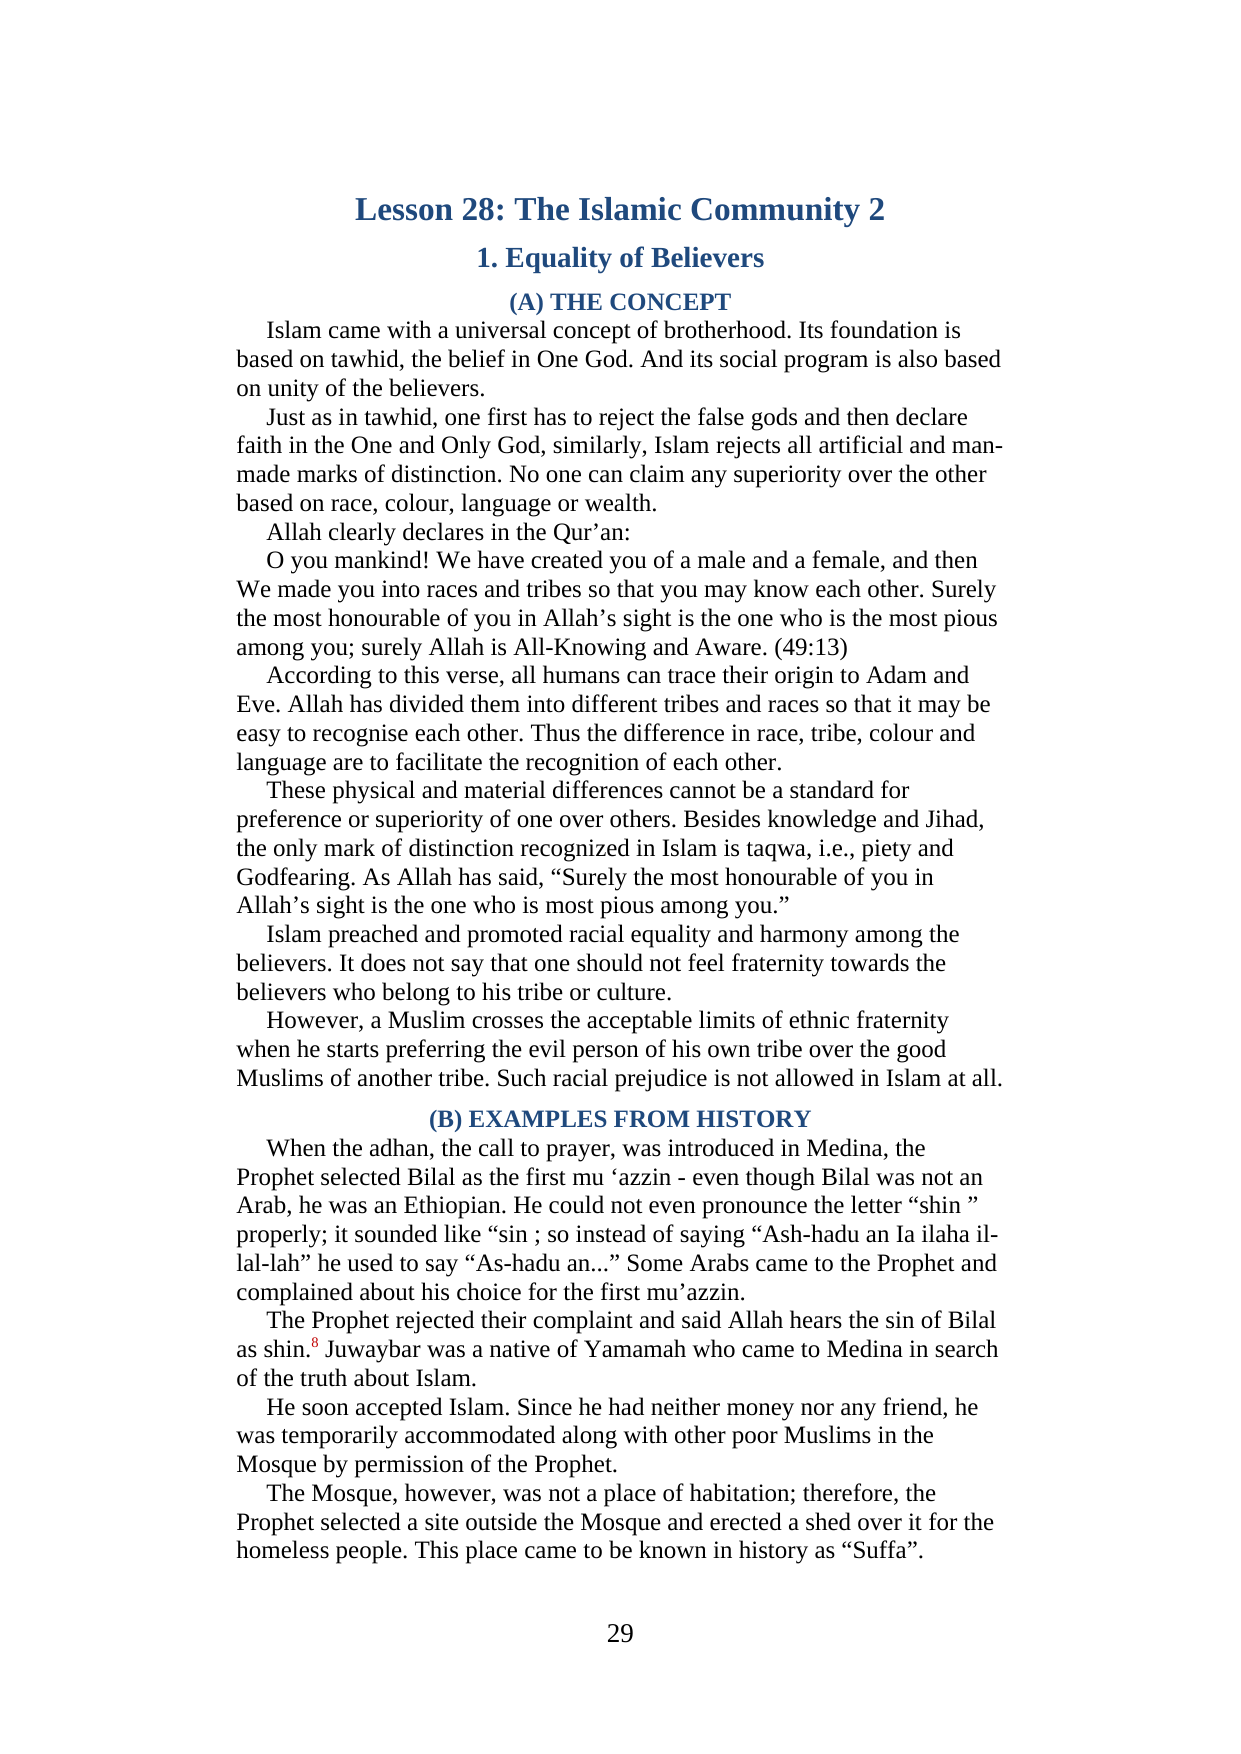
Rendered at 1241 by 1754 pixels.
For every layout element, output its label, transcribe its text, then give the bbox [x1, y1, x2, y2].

subtitle 1. Equality of Believers [236, 241, 1004, 274]
text The Mosque, however, was not a place of habitation; therefore, the Prophet selected a site outside the Mosque and erected a shed over it for the homeless people. This place came to be known in history as “Suffa”. [236, 1478, 1004, 1564]
text However, a Muslim crosses the acceptable limits of ethnic fraternity when he starts preferring the evil person of his own tribe over the good Muslims of another tribe. Such racial prejudice is not allowed in Islam at all. [236, 1005, 1004, 1092]
subtitle (A) THE CONCEPT [236, 287, 1004, 315]
subtitle Lesson 28: The Islamic Community 2 [236, 190, 1004, 228]
text He soon accepted Islam. Since he had neither money nor any friend, he was temporarily accommodated along with other poor Muslims in the Mosque by permission of the Prophet. [236, 1392, 1004, 1478]
text When the adhan, the call to prayer, was introduced in Medina, the Prophet selected Bilal as the first mu ‘azzin - even though Bilal was not an Arab, he was an Ethiopian. He could not even pronounce the letter “shin ” properly; it sounded like “sin ; so instead of saying “Ash-hadu an Ia ilaha il-lal-lah” he used to say “As-hadu an...” Some Arabs came to the Prophet and complained about his choice for the first mu’azzin. [236, 1133, 1004, 1305]
text Allah clearly declares in the Qur’an: [236, 517, 1004, 545]
text These physical and material differences cannot be a standard for preference or superiority of one over others. Besides knowledge and Jihad, the only mark of distinction recognized in Islam is taqwa, i.e., piety and Godfearing. As Allah has said, “Surely the most honourable of you in Allah’s sight is the one who is most pious among you.” [236, 775, 1004, 919]
text Islam came with a universal concept of brotherhood. Its foundation is based on tawhid, the belief in One God. And its social program is also based on unity of the believers. [236, 315, 1004, 402]
subtitle (B) EXAMPLES FROM HISTORY [236, 1104, 1004, 1133]
text Just as in tawhid, one first has to reject the false gods and then declare faith in the One and Only God, similarly, Islam rejects all artificial and man-made marks of distinction. No one can claim any superiority over the other based on race, colour, language or wealth. [236, 402, 1004, 517]
text O you mankind! We have created you of a male and a female, and then We made you into races and tribes so that you may know each other. Surely the most honourable of you in Allah’s sight is the one who is the most pious among you; surely Allah is All-Knowing and Aware. (49:13) [236, 545, 1004, 660]
text Islam preached and promoted racial equality and harmony among the believers. It does not say that one should not feel fraternity towards the believers who belong to his tribe or culture. [236, 919, 1004, 1005]
text According to this verse, all humans can trace their origin to Adam and Eve. Allah has divided them into different tribes and races so that it may be easy to recognise each other. Thus the difference in race, tribe, colour and language are to facilitate the recognition of each other. [236, 660, 1004, 775]
text The Prophet rejected their complaint and said Allah hears the sin of Bilal as shin.8 Juwaybar was a native of Yamamah who came to Medina in search of the truth about Islam. [236, 1305, 1004, 1392]
